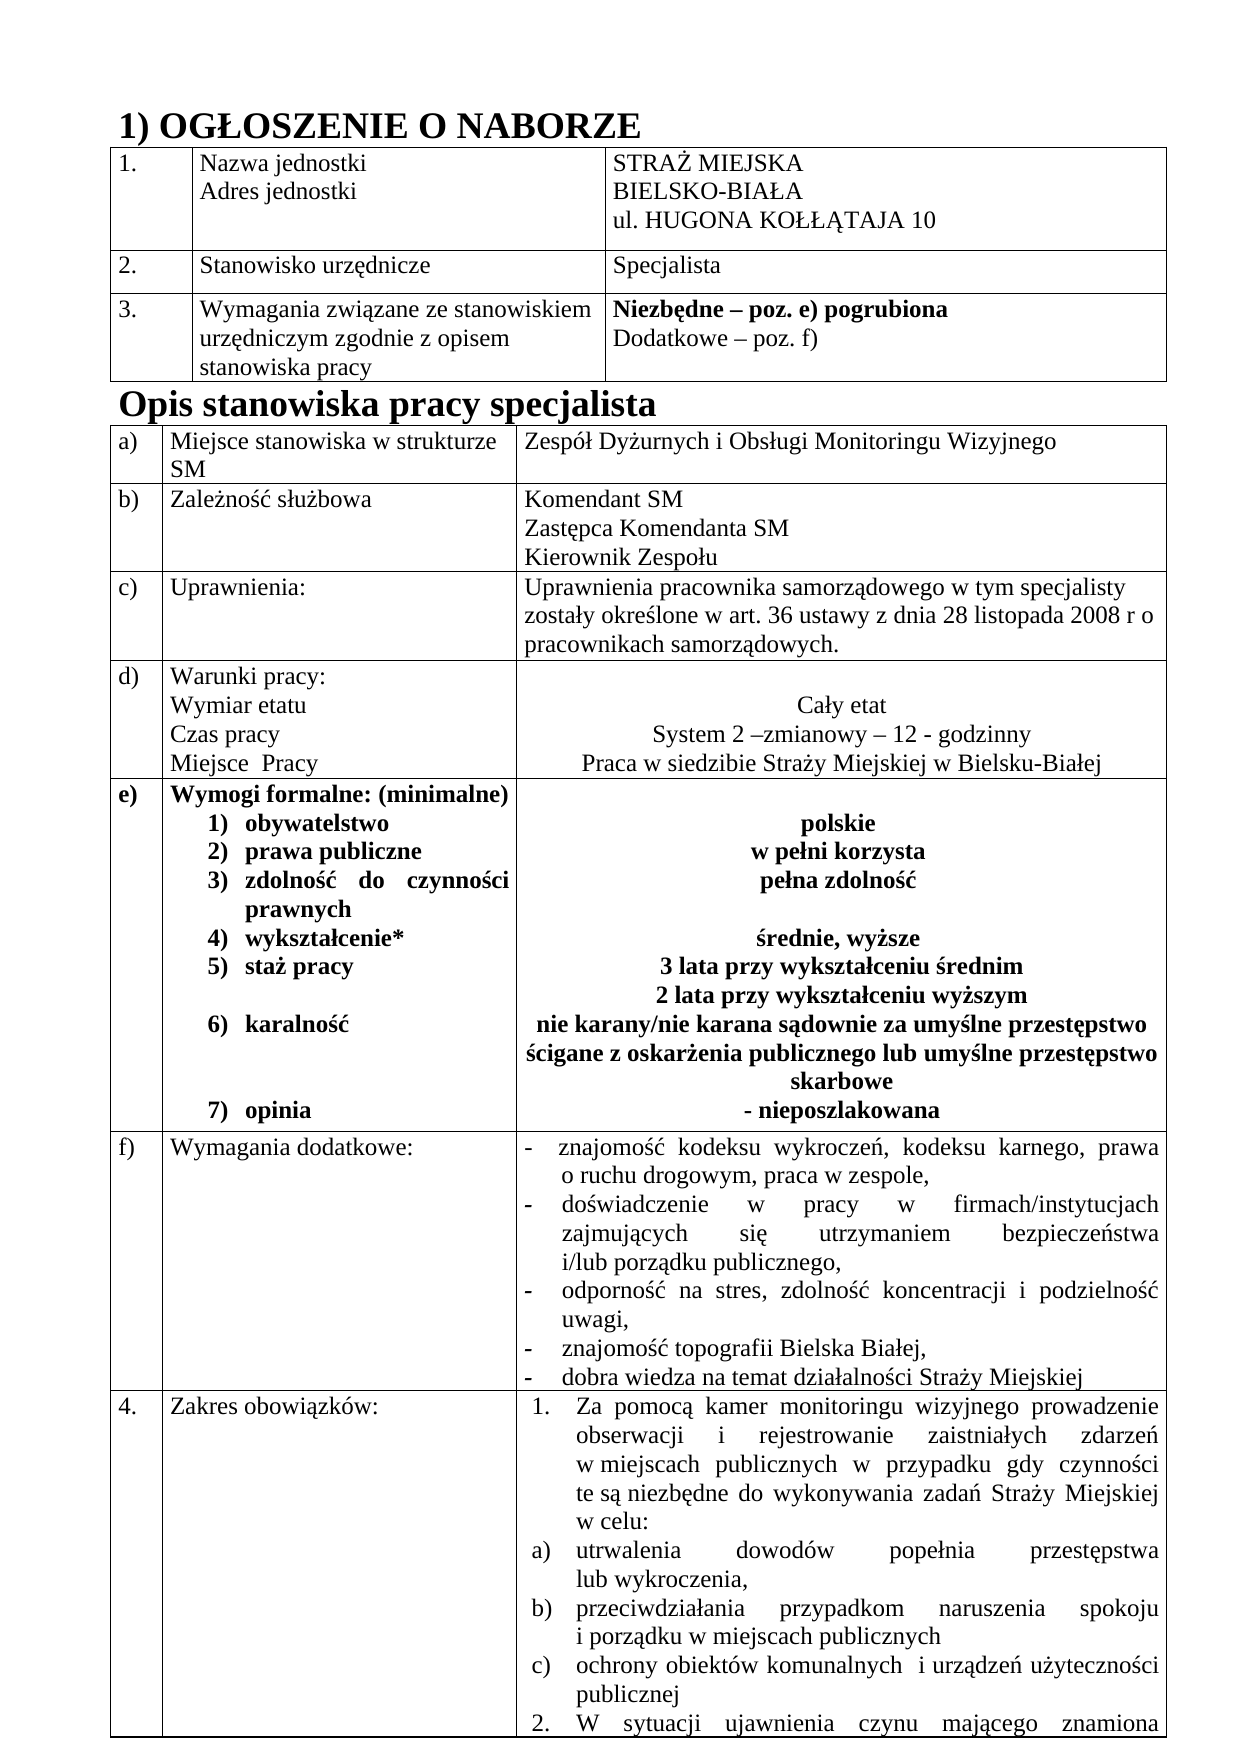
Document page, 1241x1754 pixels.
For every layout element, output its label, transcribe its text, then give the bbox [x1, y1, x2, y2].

table_header a) [111, 426, 162, 483]
table_cell Cały etat System 2 –zmianowy – 12 - godzinny Praca w siedzibie Straży Miejskiej w Bielsku-Białej [517, 661, 1166, 778]
table_cell d) [111, 661, 162, 778]
table_cell Specjalista [606, 251, 1166, 293]
table_cell 4. [111, 1391, 162, 1736]
table_cell Komendant SM Zastępca Komendanta SM Kierownik Zespołu [517, 484, 1166, 571]
table_cell 2. [111, 251, 192, 293]
table_cell Stanowisko urzędnicze [193, 251, 605, 293]
table_cell b) [111, 484, 162, 571]
table_header Zespół Dyżurnych i Obsługi Monitoringu Wizyjnego [517, 426, 1166, 483]
table_cell c) [111, 572, 162, 660]
table_cell Wymagania związane ze stanowiskiem urzędniczym zgodnie z opisem stanowiska pracy [193, 294, 605, 381]
subtitle Opis stanowiska pracy specjalista [118, 382, 1122, 425]
table_header Miejsce stanowiska w strukturze SM [163, 426, 516, 483]
table_cell Warunki pracy: Wymiar etatu Czas pracy Miejsce Pracy [163, 661, 516, 778]
table_cell f) [111, 1132, 162, 1390]
table_cell Niezbędne – poz. e) pogrubiona Dodatkowe – poz. f) [606, 294, 1166, 381]
table_header STRAŻ MIEJSKA BIELSKO-BIAŁA ul. HUGONA KOŁŁĄTAJA 10 [606, 148, 1166, 249]
table_cell Zależność służbowa [163, 484, 516, 571]
table_cell Zakres obowiązków: [163, 1391, 516, 1736]
table_cell Wymagania dodatkowe: [163, 1132, 516, 1390]
table_cell Uprawnienia pracownika samorządowego w tym specjalisty zostały określone w art. 36 ustawy z dnia 28 listopada 2008 r o pracownikach samorządowych. [517, 572, 1166, 660]
subtitle OGŁOSZENIE O NABORZE [118, 103, 1122, 147]
table_cell polskie w pełni korzysta pełna zdolność średnie, wyższe 3 lata przy wykształceniu średnim 2 lata przy wykształceniu wyższym nie karany/nie karana sądownie za umyślne przestępstwo ścigane z oskarżenia publicznego lub umyślne przestępstwo skarbowe - nieposzlakowana [517, 779, 1166, 1131]
table_header Nazwa jednostki Adres jednostki [193, 148, 605, 249]
table_header 1. [111, 148, 192, 249]
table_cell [517, 1391, 1166, 1736]
table_cell - znajomość kodeksu wykroczeń, kodeksu karnego, prawa o ruchu drogowym, praca w zespole, doświadczenie w pracy w firmach/instytucjach zajmujących się utrzymaniem bezpieczeństwa i/lub porządku publicznego, odporność na stres, zdolność koncentracji i podzielność uwagi, znajomość topografii Bielska Białej, dobra wiedza na temat działalności Straży Miejskiej [517, 1132, 1166, 1390]
table_cell 3. [111, 294, 192, 381]
table_cell Uprawnienia: [163, 572, 516, 660]
table_cell Wymogi formalne: (minimalne) obywatelstwo prawa publiczne zdolność do czynności prawnych wykształcenie* staż pracy karalność opinia [163, 779, 516, 1131]
table_cell e) [111, 779, 162, 1131]
